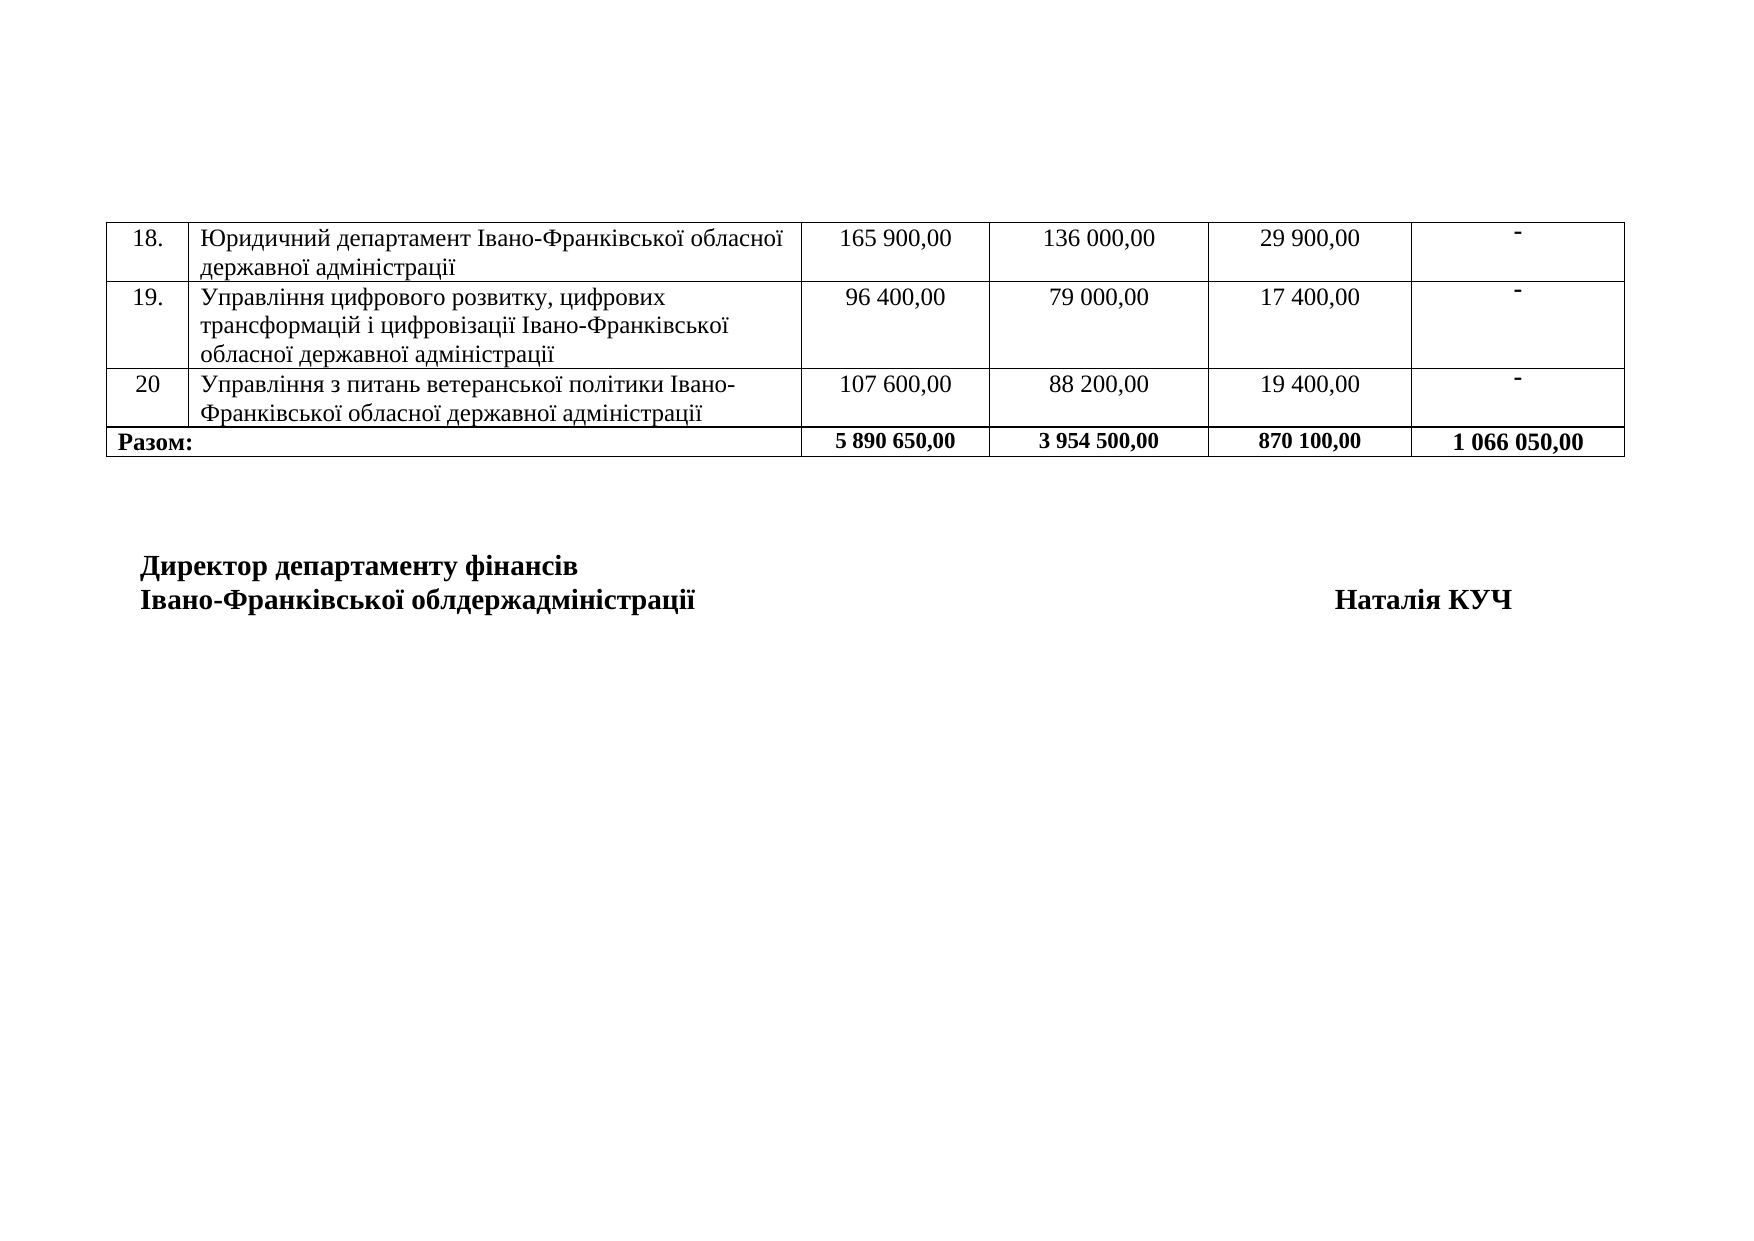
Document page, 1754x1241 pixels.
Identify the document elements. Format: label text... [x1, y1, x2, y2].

table_cell 870 100,00 [1209, 428, 1411, 456]
table_cell 17 400,00 [1209, 282, 1411, 368]
table_cell Юридичний департамент Івано-Франківської обласної державної адміністрації [189, 223, 801, 281]
table_cell 29 900,00 [1209, 223, 1411, 281]
table_cell 19. [107, 282, 188, 368]
table_cell 1 066 050,00 [1412, 428, 1624, 456]
table_cell 20 [107, 369, 188, 426]
table_cell 19 400,00 [1209, 369, 1411, 426]
table_cell 136 000,00 [990, 223, 1208, 281]
table_cell 3 954 500,00 [990, 428, 1208, 456]
table_cell Разом: [107, 428, 801, 456]
table_cell  [1412, 282, 1624, 368]
text Івано-Франківської облдержадміністрації Наталія КУЧ [118, 582, 1636, 615]
table_cell Управління з питань ветеранської політики Івано-Франківської обласної державної адміністрації [189, 369, 801, 426]
table_cell  [1412, 369, 1624, 426]
table_cell 5 890 650,00 [802, 428, 989, 456]
table_cell 107 600,00 [802, 369, 989, 426]
table_cell 18. [107, 223, 188, 281]
table_cell 79 000,00 [990, 282, 1208, 368]
text Директор департаменту фінансів [118, 548, 1636, 582]
table_cell 88 200,00 [990, 369, 1208, 426]
table_cell Управління цифрового розвитку, цифрових трансформацій і цифровізації Івано-Франківської обласної державної адміністрації [189, 282, 801, 368]
table_cell 165 900,00 [802, 223, 989, 281]
table_cell 96 400,00 [802, 282, 989, 368]
table_cell  [1412, 223, 1624, 281]
